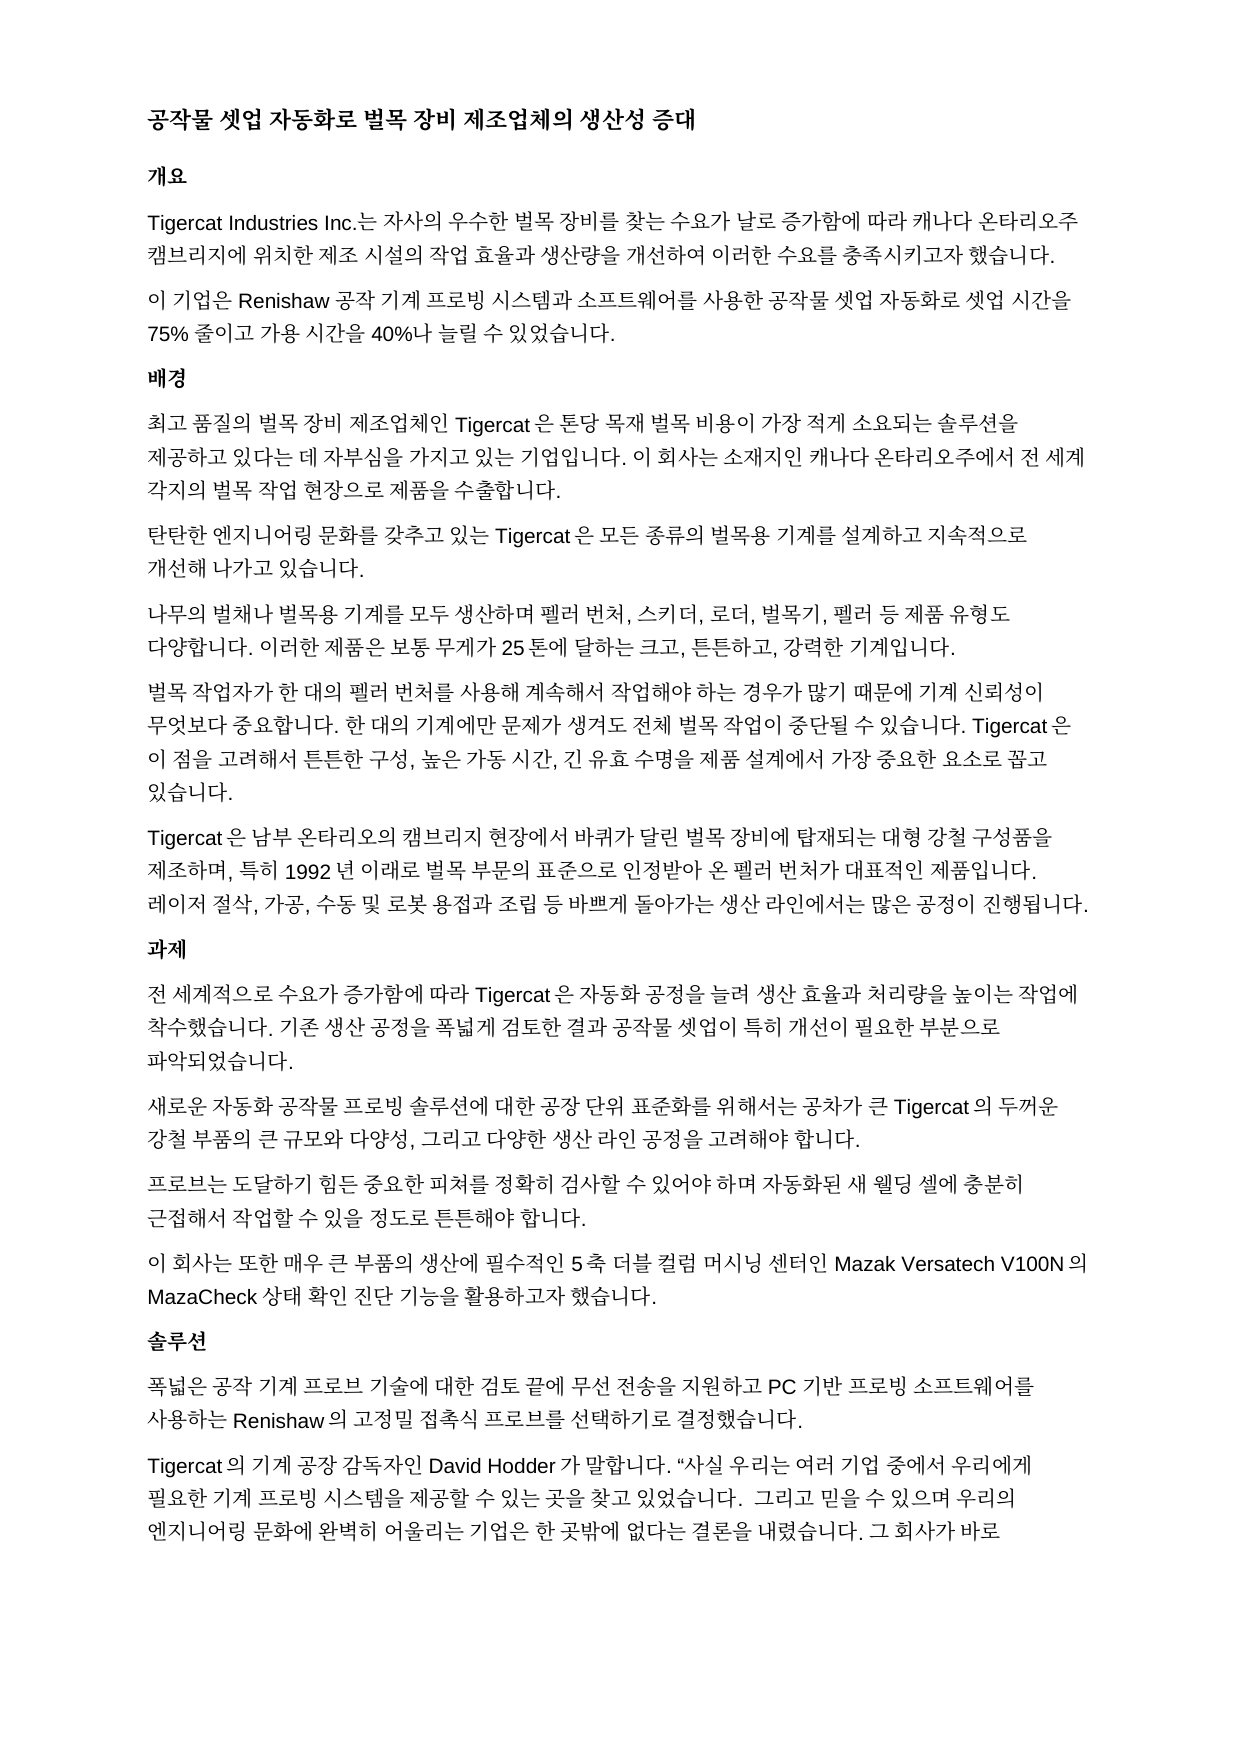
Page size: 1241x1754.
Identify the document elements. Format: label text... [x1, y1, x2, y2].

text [147, 1444, 1093, 1544]
text 이 회사는 또한 매우 큰 부품의 생산에 필수적인 5축 더블 컬럼 머시닝 센터인 Mazak Versatech V100N의 MazaCheck 상태 확인 진단 기능을 활용하고자 했습니다. [147, 1242, 1093, 1309]
text 새로운 자동화 공작물 프로빙 솔루션에 대한 공장 단위 표준화를 위해서는 공차가 큰 Tigercat의 두꺼운 강철 부품의 큰 규모와 다양성, 그리고 다양한 생산 라인 공정을 고려해야 합니다. [147, 1086, 1093, 1152]
text Tigercat은 남부 온타리오의 캠브리지 현장에서 바퀴가 달린 벌목 장비에 탑재되는 대형 강철 구성품을 제조하며, 특히 1992년 이래로 벌목 부문의 표준으로 인정받아 온 펠러 번처가 대표적인 제품입니다. 레이저 절삭, 가공, 수동 및 로봇 용접과 조립 등 바쁘게 돌아가는 생산 라인에서는 많은 공정이 진행됩니다. [147, 817, 1093, 917]
text Tigercat Industries Inc.는 자사의 우수한 벌목 장비를 찾는 수요가 날로 증가함에 따라 캐나다 온타리오주 캠브리지에 위치한 제조 시설의 작업 효율과 생산량을 개선하여 이러한 수요를 충족시키고자 했습니다. [147, 201, 1093, 268]
text 과제 [147, 929, 1093, 962]
text 폭넓은 공작 기계 프로브 기술에 대한 검토 끝에 무선 전송을 지원하고 PC 기반 프로빙 소프트웨어를 사용하는 Renishaw의 고정밀 접촉식 프로브를 선택하기로 결정했습니다. [147, 1366, 1093, 1433]
text 배경 [147, 358, 1093, 391]
text 나무의 벌채나 벌목용 기계를 모두 생산하며 펠러 번처, 스키더, 로더, 벌목기, 펠러 등 제품 유형도 다양합니다. 이러한 제품은 보통 무게가 25톤에 달하는 크고, 튼튼하고, 강력한 기계입니다. [147, 593, 1093, 660]
text 최고 품질의 벌목 장비 제조업체인 Tigercat은 톤당 목재 벌목 비용이 가장 적게 소요되는 솔루션을 제공하고 있다는 데 자부심을 가지고 있는 기업입니다. 이 회사는 소재지인 캐나다 온타리오주에서 전 세계 각지의 벌목 작업 현장으로 제품을 수출합니다. [147, 403, 1093, 503]
text 공작물 셋업 자동화로 벌목 장비 제조업체의 생산성 증대 [147, 107, 1151, 134]
text 전 세계적으로 수요가 증가함에 따라 Tigercat은 자동화 공정을 늘려 생산 효율과 처리량을 높이는 작업에 착수했습니다. 기존 생산 공정을 폭넓게 검토한 결과 공작물 셋업이 특히 개선이 필요한 부분으로 파악되었습니다. [147, 974, 1093, 1074]
text 탄탄한 엔지니어링 문화를 갖추고 있는 Tigercat은 모든 종류의 벌목용 기계를 설계하고 지속적으로 개선해 나가고 있습니다. [147, 515, 1093, 582]
text 개요 [147, 156, 1093, 189]
text 이 기업은 Renishaw 공작 기계 프로빙 시스템과 소프트웨어를 사용한 공작물 셋업 자동화로 셋업 시간을 75% 줄이고 가용 시간을 40%나 늘릴 수 있었습니다. [147, 279, 1093, 346]
text 벌목 작업자가 한 대의 펠러 번처를 사용해 계속해서 작업해야 하는 경우가 많기 때문에 기계 신뢰성이 무엇보다 중요합니다. 한 대의 기계에만 문제가 생겨도 전체 벌목 작업이 중단될 수 있습니다. Tigercat은 이 점을 고려해서 튼튼한 구성, 높은 가동 시간, 긴 유효 수명을 제품 설계에서 가장 중요한 요소로 꼽고 있습니다. [147, 672, 1093, 805]
text 프로브는 도달하기 힘든 중요한 피쳐를 정확히 검사할 수 있어야 하며 자동화된 새 웰딩 셀에 충분히 근접해서 작업할 수 있을 정도로 튼튼해야 합니다. [147, 1164, 1093, 1231]
text 솔루션 [147, 1321, 1093, 1354]
